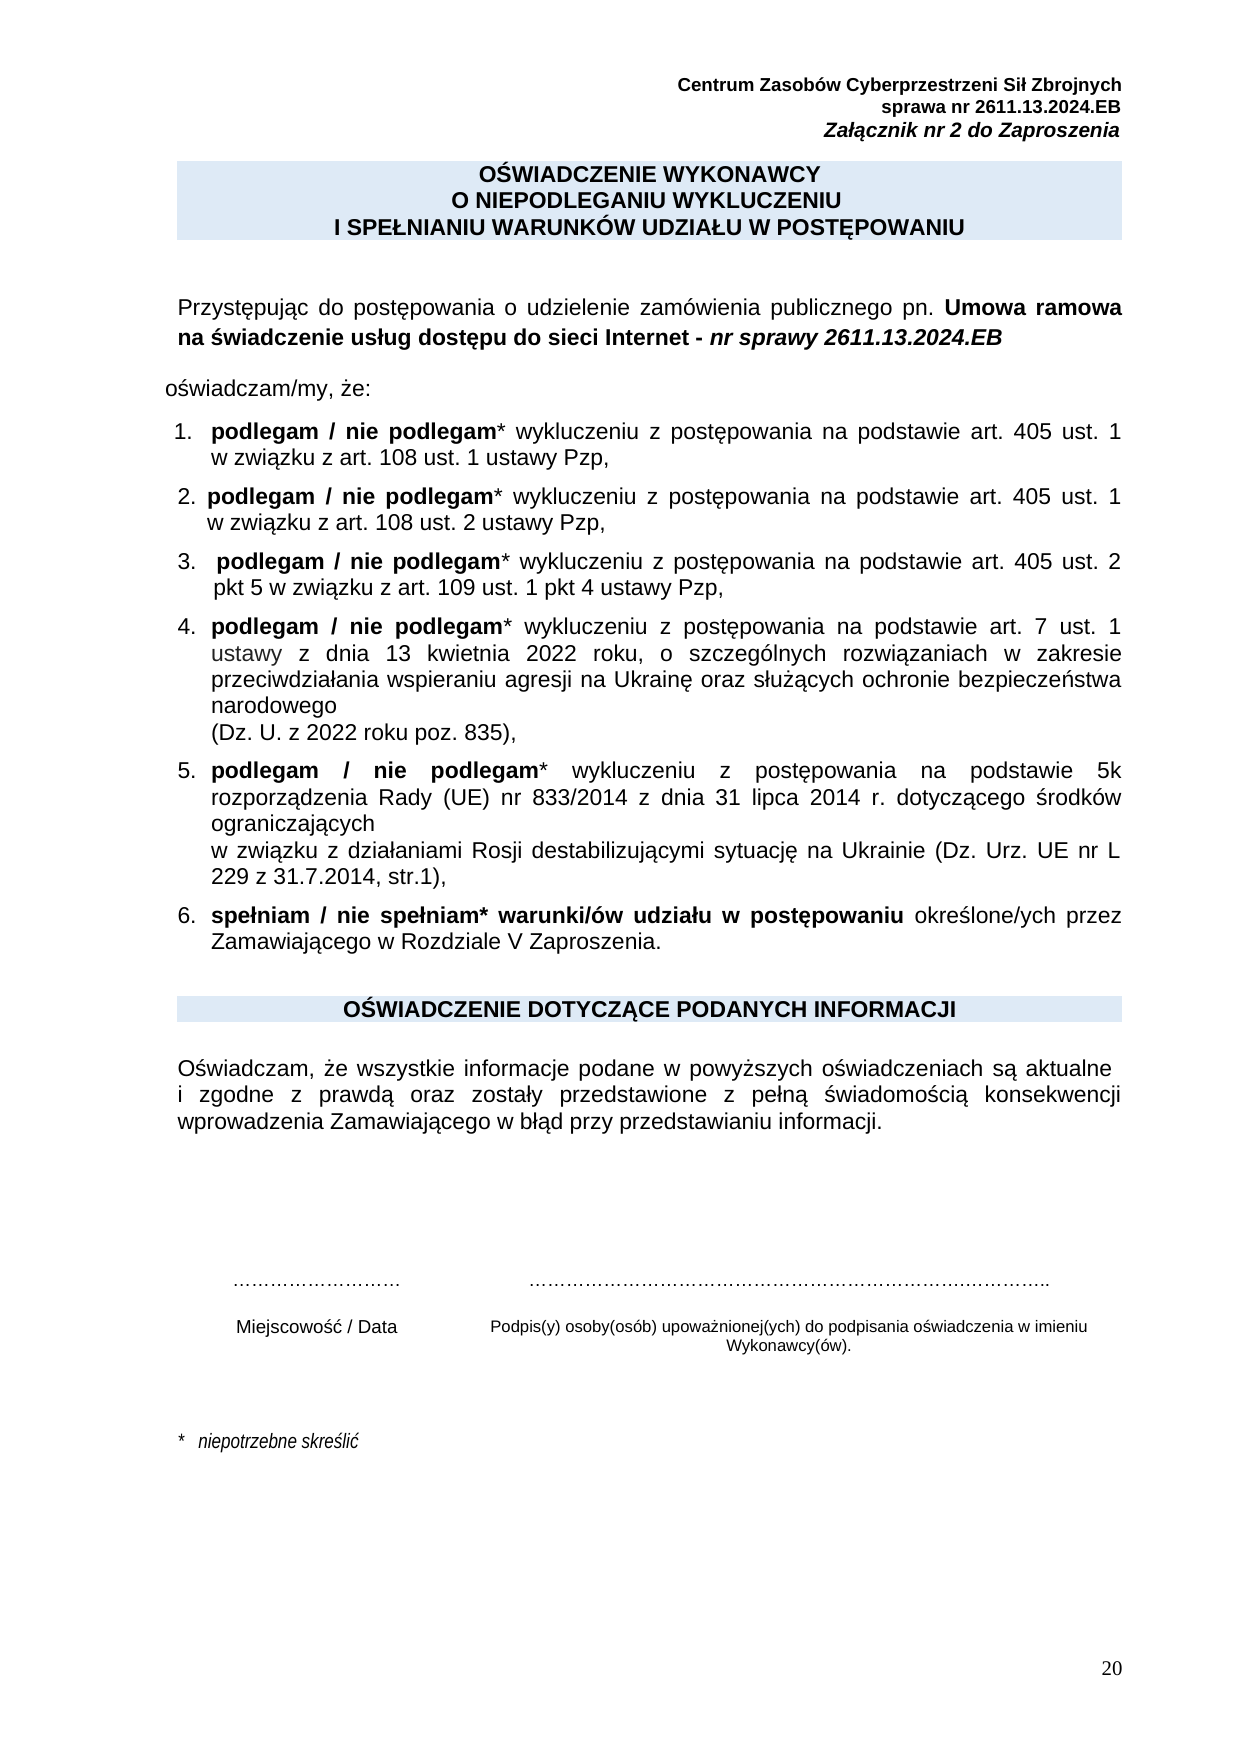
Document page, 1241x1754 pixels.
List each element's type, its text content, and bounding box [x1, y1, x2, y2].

table_cell Miejscowość / Data [177, 1316, 456, 1400]
text OŚWIADCZENIE DOTYCZĄCE PODANYCH INFORMACJI [177, 996, 1122, 1022]
list podlegam / nie podlegam* wykluczeniu z postępowania na podstawie art. 405 ust. 1 w związku z art. 108 ust. 1 ustawy Pzp, [173, 418, 1122, 470]
list podlegam / nie podlegam* wykluczeniu z postępowania na podstawie art. 405 ust. 1 w związku z art. 108 ust. 2 ustawy Pzp, [177, 483, 1122, 536]
table_cell Podpis(y) osoby(osób) upoważnionej(ych) do podpisania oświadczenia w imieniu Wykonawcy(ów). [456, 1316, 1122, 1400]
table_header ……………………… [177, 1268, 456, 1316]
text O NIEPODLEGANIU WYKLUCZENIU I SPEŁNIANIU WARUNKÓW UDZIAŁU W POSTĘPOWANIU [177, 187, 1122, 240]
table_header …………………………………………………………….………….. [456, 1268, 1122, 1316]
list spełniam / nie spełniam* warunki/ów udziału w postępowaniu określone/ych przez Zamawiającego w Rozdziale V Zaproszenia. [177, 902, 1122, 954]
list podlegam / nie podlegam* wykluczeniu z postępowania na podstawie art. 405 ust. 2 pkt 5 w związku z art. 109 ust. 1 pkt 4 ustawy Pzp, [177, 548, 1122, 601]
list podlegam / nie podlegam* wykluczeniu z postępowania na podstawie 5k rozporządzenia Rady (UE) nr 833/2014 z dnia 31 lipca 2014 r. dotyczącego środków ograniczających w związku z działaniami Rosji destabilizującymi sytuację na Ukrainie (Dz. Urz. UE nr L 229 z 31.7.2014, str.1), [177, 757, 1122, 889]
text Załącznik nr 2 do Zaproszenia [177, 118, 1122, 142]
list Przystępując do postępowania o udzielenie zamówienia publicznego pn. Umowa ramowa na świadczenie usług dostępu do sieci Internet - nr sprawy 2611.13.2024.EB [177, 294, 1122, 350]
text OŚWIADCZENIE WYKONAWCY [177, 161, 1122, 187]
text oświadczam/my, że: [165, 375, 1137, 401]
list podlegam / nie podlegam* wykluczeniu z postępowania na podstawie art. 7 ust. 1 ustawy z dnia 13 kwietnia 2022 roku, o szczególnych rozwiązaniach w zakresie przeciwdziałania wspieraniu agresji na Ukrainę oraz służących ochronie bezpieczeństwa narodowego (Dz. U. z 2022 roku poz. 835), [177, 613, 1122, 745]
text * niepotrzebne skreślić [177, 1429, 1122, 1453]
text Oświadczam, że wszystkie informacje podane w powyższych oświadczeniach są aktualne i zgodne z prawdą oraz zostały przedstawione z pełną świadomością konsekwencji wprowadzenia Zamawiającego w błąd przy przedstawianiu informacji. [177, 1055, 1122, 1134]
